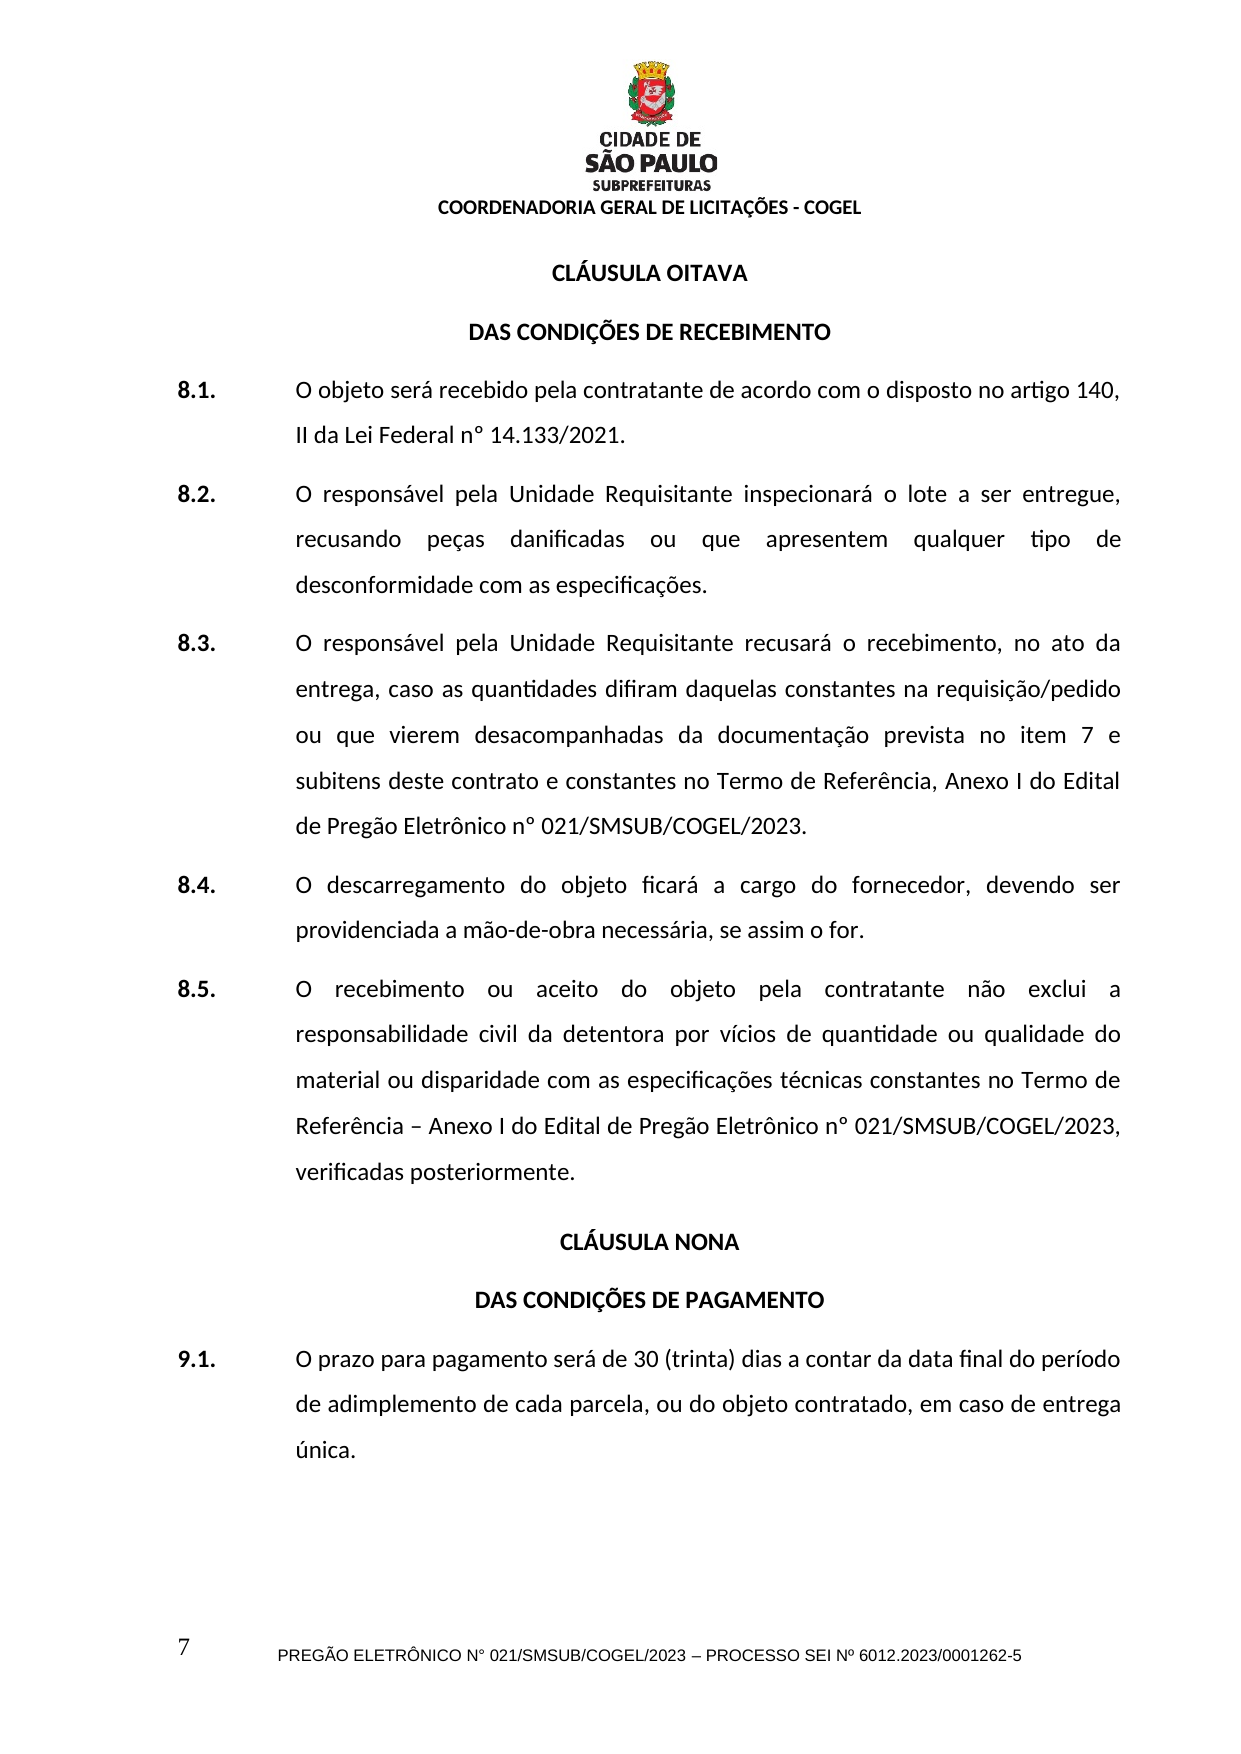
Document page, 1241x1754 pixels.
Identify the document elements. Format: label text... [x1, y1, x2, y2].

text DAS CONDIÇÕES DE PAGAMENTO [177, 1284, 1122, 1315]
list O descarregamento do objeto ficará a cargo do fornecedor, devendo ser providenciada a mão-de-obra necessária, se assim o for. [177, 869, 1122, 945]
text CLÁUSULA OITAVA [177, 257, 1122, 288]
text DAS CONDIÇÕES DE RECEBIMENTO [177, 316, 1122, 346]
list O responsável pela Unidade Requisitante recusará o recebimento, no ato da entrega, caso as quantidades difiram daquelas constantes na requisição/pedido ou que vierem desacompanhadas da documentação prevista no item 7 e subitens deste contrato e constantes no Termo de Referência, Anexo I do Edital de Pregão Eletrônico nº 021/SMSUB/COGEL/2023. [177, 628, 1122, 841]
picture [582, 59, 718, 194]
text CLÁUSULA NONA [177, 1226, 1122, 1257]
list O recebimento ou aceito do objeto pela contratante não exclui a responsabilidade civil da detentora por vícios de quantidade ou qualidade do material ou disparidade com as especificações técnicas constantes no Termo de Referência – Anexo I do Edital de Pregão Eletrônico nº 021/SMSUB/COGEL/2023, verificadas posteriormente. [177, 973, 1122, 1186]
list O objeto será recebido pela contratante de acordo com o disposto no artigo 140, II da Lei Federal nº 14.133/2021. [177, 374, 1122, 450]
list O prazo para pagamento será de 30 (trinta) dias a contar da data final do período de adimplemento de cada parcela, ou do objeto contratado, em caso de entrega única. [177, 1343, 1122, 1465]
list O responsável pela Unidade Requisitante inspecionará o lote a ser entregue, recusando peças danificadas ou que apresentem qualquer tipo de desconformidade com as especificações. [177, 478, 1122, 600]
